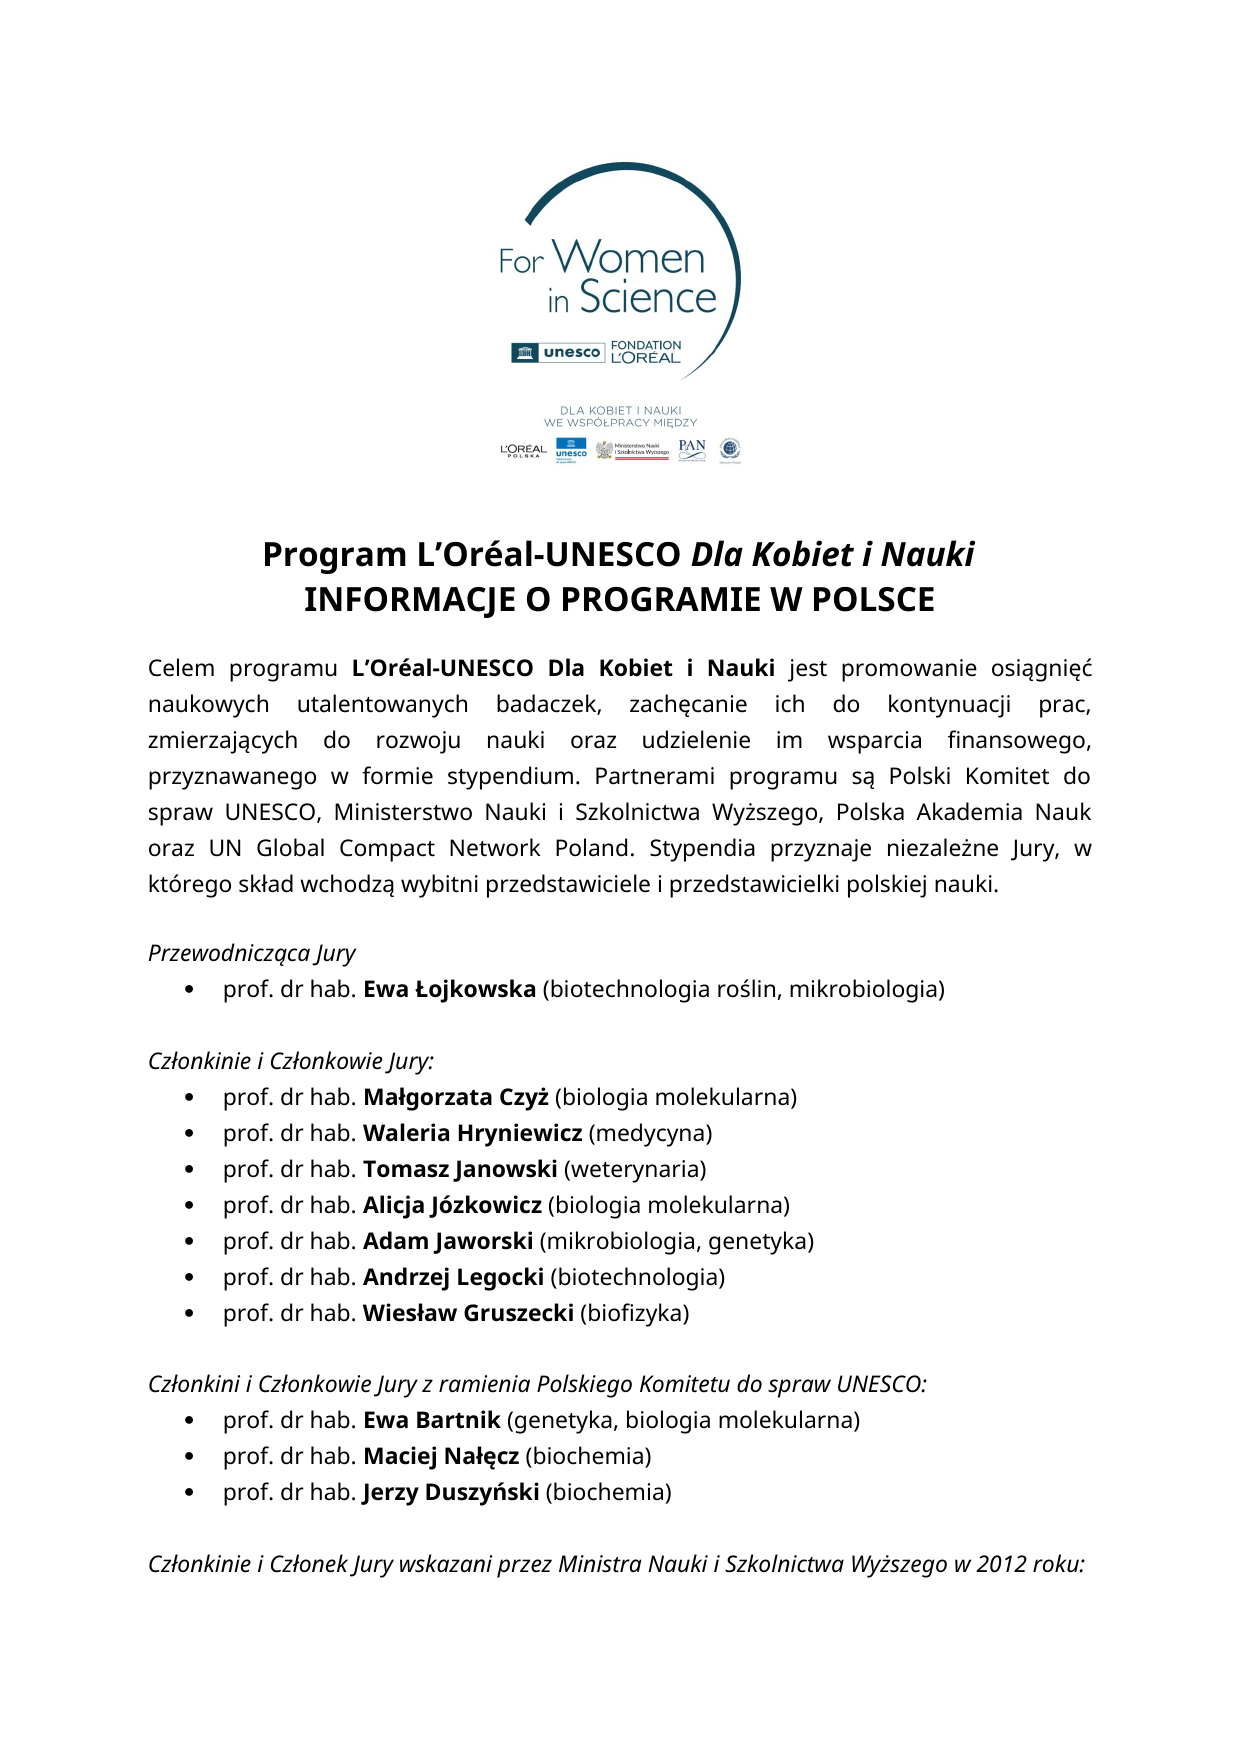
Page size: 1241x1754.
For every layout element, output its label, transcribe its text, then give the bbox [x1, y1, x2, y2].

list prof. dr hab. Andrzej Legocki (biotechnologia) [185, 1261, 1093, 1292]
list prof. dr hab. Adam Jaworski (mikrobiologia, genetyka) [185, 1224, 1093, 1256]
text Członkini i Członkowie Jury z ramienia Polskiego Komitetu do spraw UNESCO: [148, 1368, 1093, 1399]
text Przewodnicząca Jury [148, 937, 1093, 968]
list prof. dr hab. Wiesław Gruszecki (biofizyka) [185, 1296, 1093, 1328]
list prof. dr hab. Małgorzata Czyż (biologia molekularna) [185, 1081, 1093, 1112]
list prof. dr hab. Ewa Bartnik (genetyka, biologia molekularna) [185, 1404, 1093, 1436]
list prof. dr hab. Waleria Hryniewicz (medycyna) [185, 1117, 1093, 1148]
list prof. dr hab. Tomasz Janowski (weterynaria) [185, 1153, 1093, 1184]
text Program L’Oréal-UNESCO Dla Kobiet i Nauki [148, 530, 1093, 576]
text INFORMACJE O PROGRAMIE W POLSCE [148, 576, 1093, 621]
text Członkinie i Członek Jury wskazani przez Ministra Nauki i Szkolnictwa Wyższego w 2012 roku: [148, 1548, 1093, 1579]
list prof. dr hab. Jerzy Duszyński (biochemia) [185, 1476, 1093, 1507]
picture [470, 147, 777, 493]
list prof. dr hab. Maciej Nałęcz (biochemia) [185, 1440, 1093, 1471]
text Celem programu L’Oréal-UNESCO Dla Kobiet i Nauki jest promowanie osiągnięć naukowych utalentowanych badaczek, zachęcanie ich do kontynuacji prac, zmierzających do rozwoju nauki oraz udzielenie im wsparcia finansowego, przyznawanego w formie stypendium. Partnerami programu są Polski Komitet do spraw UNESCO, Ministerstwo Nauki i Szkolnictwa Wyższego, Polska Akademia Nauk oraz UN Global Compact Network Poland. Stypendia przyznaje niezależne Jury, w którego skład wchodzą wybitni przedstawiciele i przedstawicielki polskiej nauki. [148, 652, 1093, 899]
text Członkinie i Członkowie Jury: [148, 1045, 1093, 1076]
list prof. dr hab. Ewa Łojkowska (biotechnologia roślin, mikrobiologia) [185, 973, 1093, 1004]
list prof. dr hab. Alicja Józkowicz (biologia molekularna) [185, 1189, 1093, 1220]
